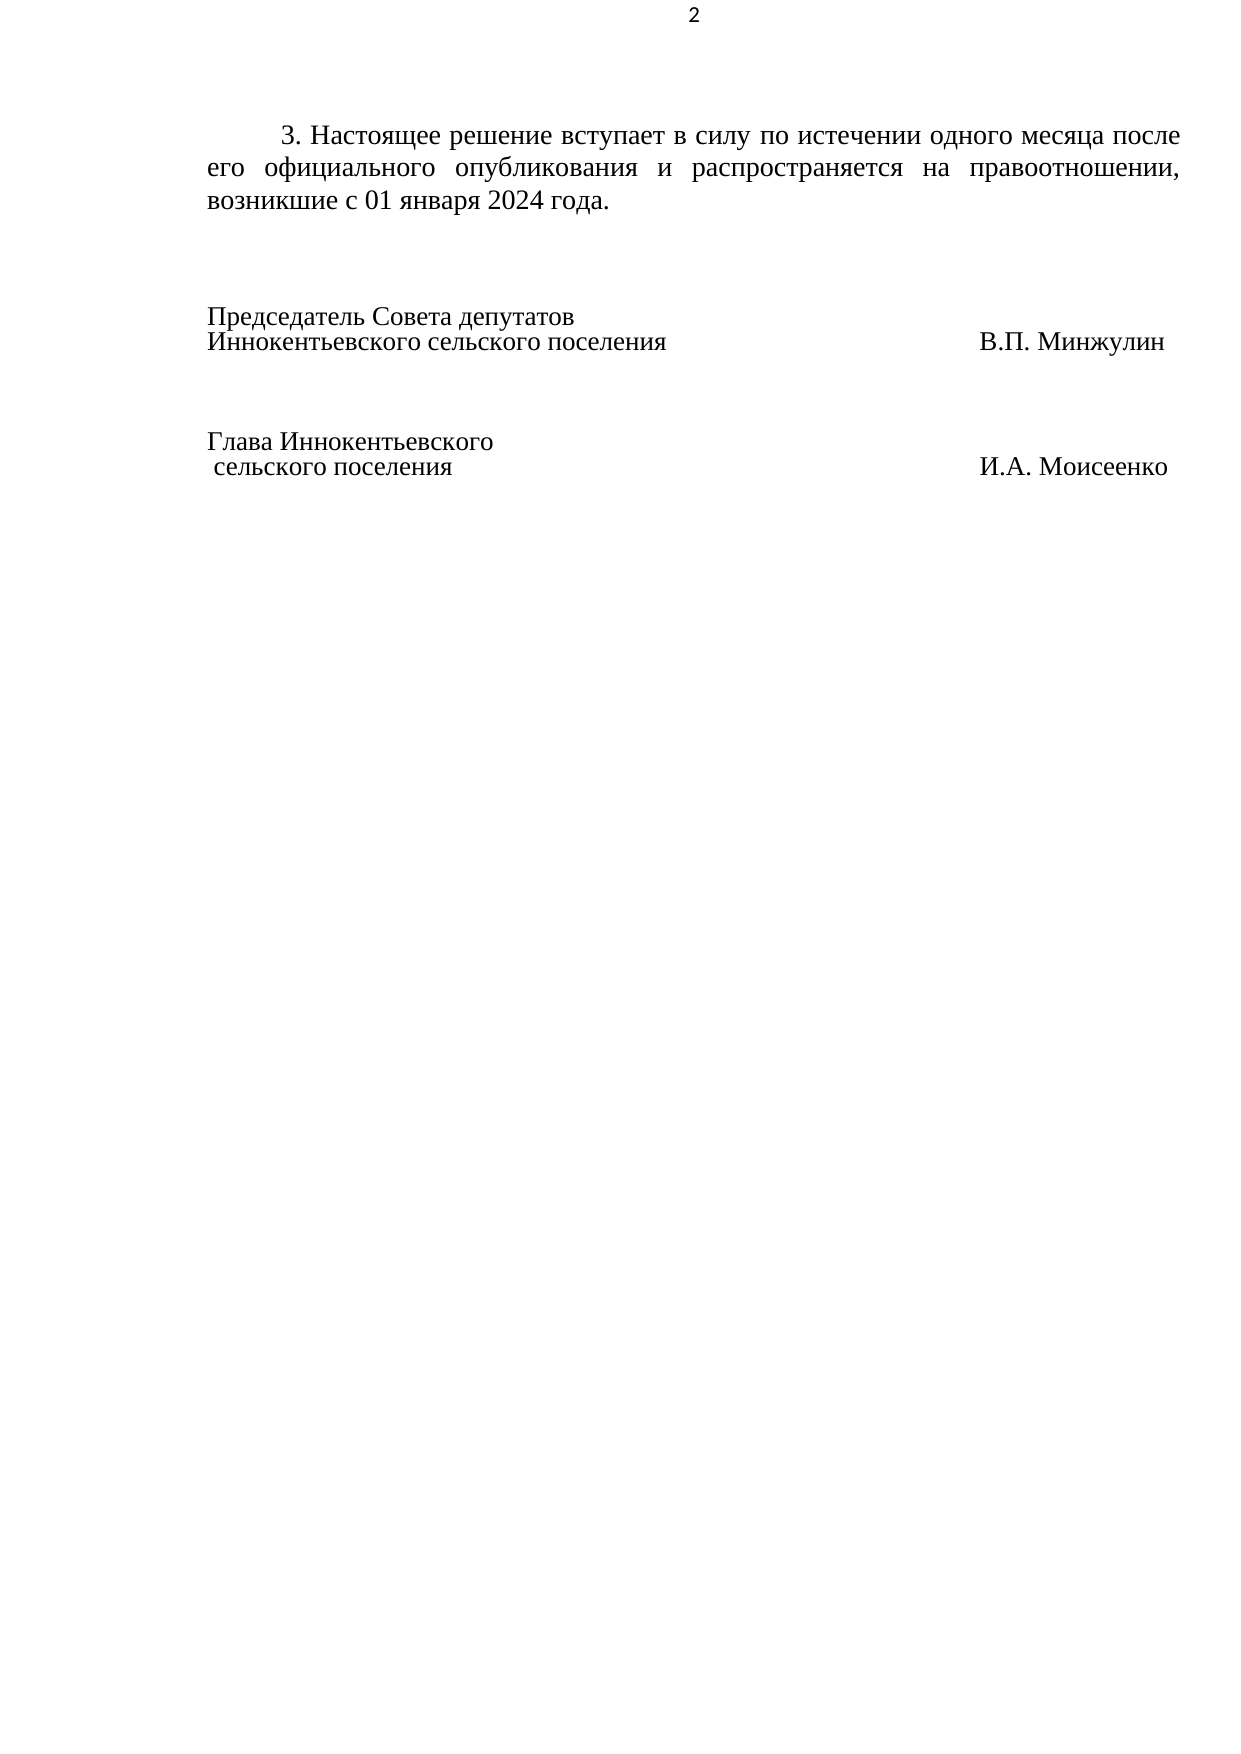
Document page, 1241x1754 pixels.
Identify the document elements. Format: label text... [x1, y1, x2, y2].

text Глава Иннокентьевского [207, 431, 1181, 456]
text сельского поселения И.А. Моисеенко [207, 456, 1181, 481]
text Иннокентьевского сельского поселения В.П. Минжулин [207, 331, 1181, 356]
text 3. Настоящее решение вступает в силу по истечении одного месяца после его официального опубликования и распространяется на правоотношении, возникшие с 01 января 2024 года. [207, 118, 1181, 215]
text Председатель Совета депутатов [207, 306, 1181, 331]
